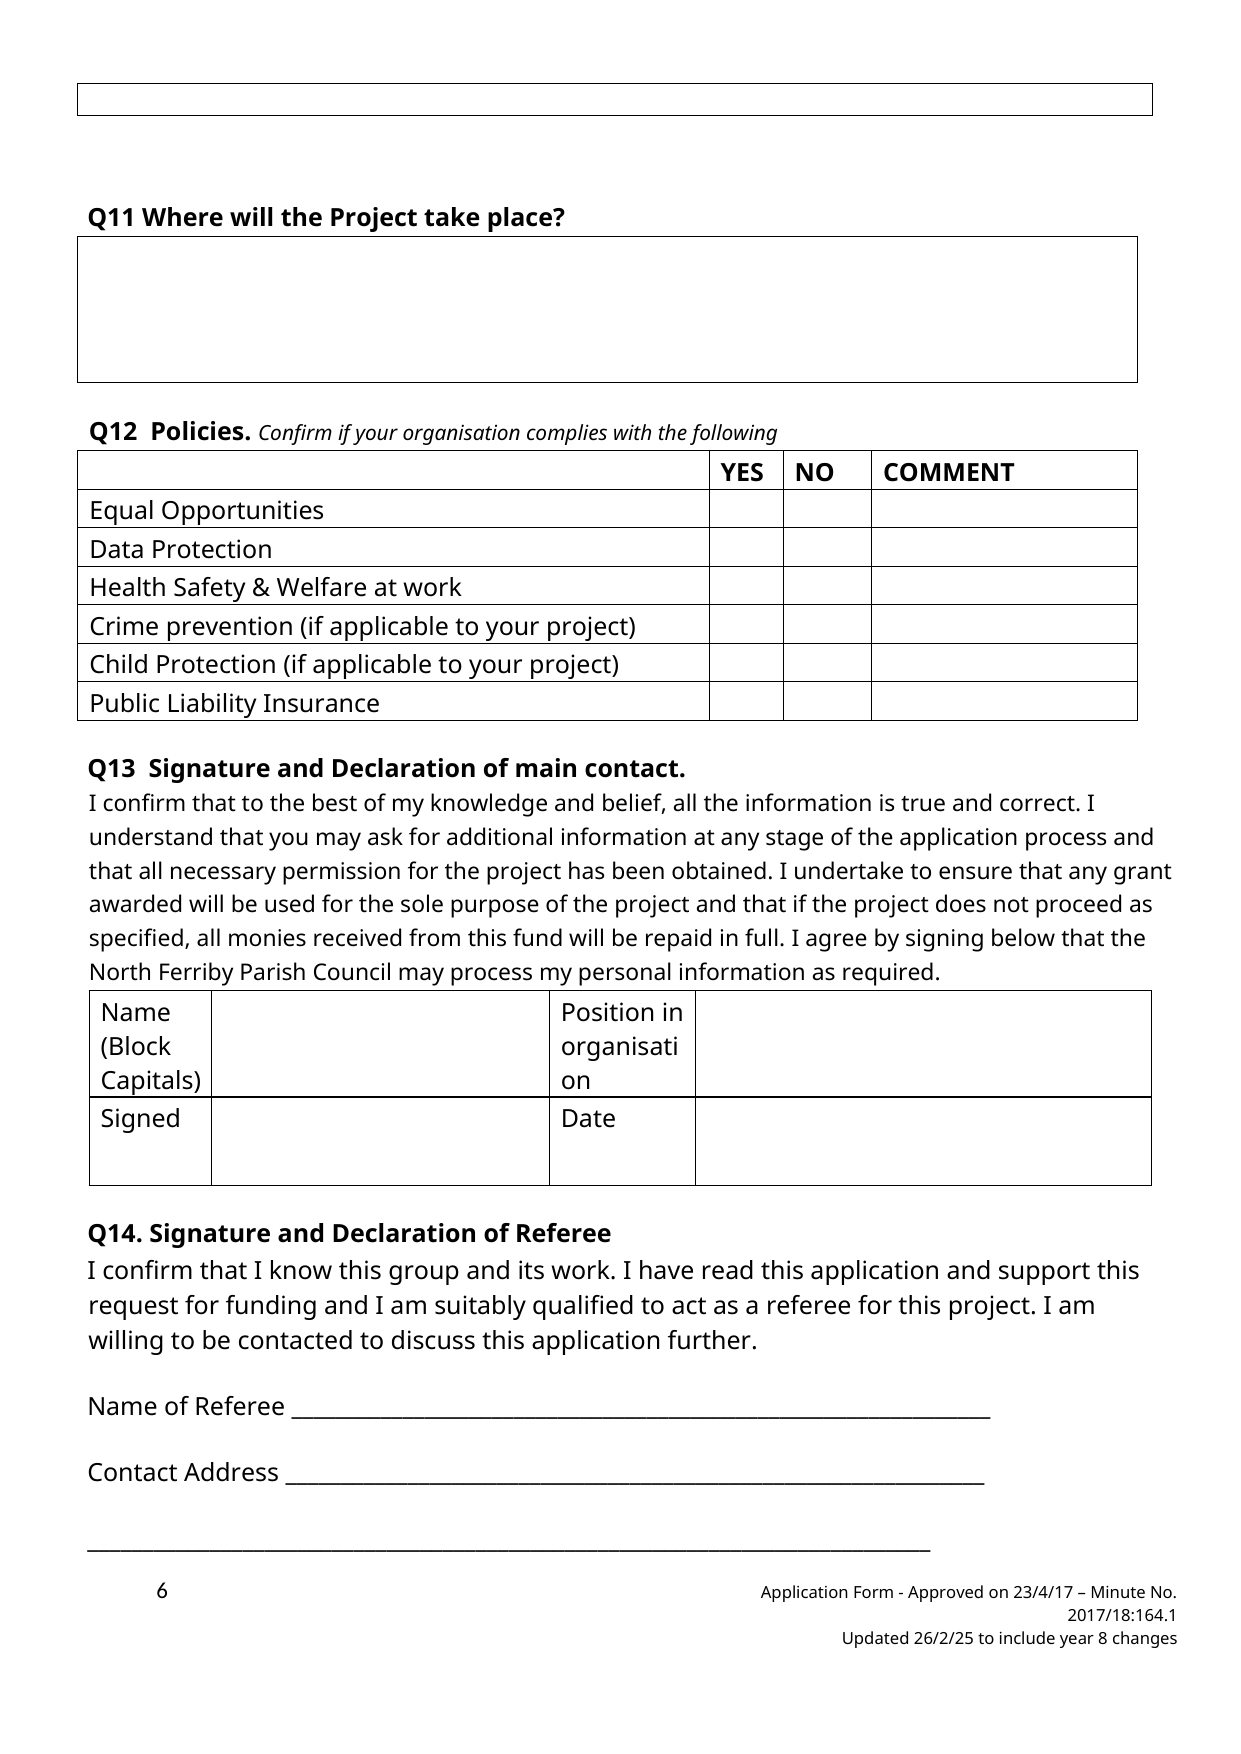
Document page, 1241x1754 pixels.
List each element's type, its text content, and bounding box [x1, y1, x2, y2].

table_cell [872, 528, 1137, 566]
table_cell [710, 490, 783, 527]
table_cell Data Protection [78, 528, 709, 566]
table_cell [710, 528, 783, 566]
table_cell Health Safety & Welfare at work [78, 567, 709, 604]
text Q14. Signature and Declaration of Referee [87, 1216, 1178, 1250]
table_cell [784, 528, 871, 566]
text Contact Address _______________________________________________________________ [87, 1455, 1178, 1489]
text Q12 Policies. Confirm if your organisation complies with the following [89, 413, 1178, 447]
table_cell [872, 605, 1137, 643]
table_header NO [784, 451, 871, 488]
table_header COMMENT [872, 451, 1137, 488]
text I confirm that I know this group and its work. I have read this application and support this request for funding and I am suitably qualified to act as a referee for this project. I am willing to be contacted to discuss this application further. [87, 1252, 1178, 1356]
table_cell [784, 567, 871, 604]
table_cell [784, 682, 871, 720]
table_header [78, 237, 1137, 382]
table_cell [710, 644, 783, 681]
text I confirm that to the best of my knowledge and belief, all the information is true and correct. I understand that you may ask for additional information at any stage of the application process and that all necessary permission for the project has been obtained. I undertake to ensure that any grant awarded will be used for the sole purpose of the project and that if the project does not proceed as specified, all monies received from this fund will be repaid in full. I agree by signing below that the North Ferriby Parish Council may process my personal information as required. [89, 787, 1178, 987]
text Name of Referee _______________________________________________________________ [87, 1389, 1178, 1423]
table_header [78, 451, 709, 488]
table_cell [710, 605, 783, 643]
table_cell Public Liability Insurance [78, 682, 709, 720]
table_cell [872, 490, 1137, 527]
table_cell [710, 682, 783, 720]
table_cell [872, 644, 1137, 681]
table_cell [710, 567, 783, 604]
table_cell [696, 1098, 1151, 1185]
table_header Name (Block Capitals) [90, 991, 211, 1096]
table_header [696, 991, 1151, 1096]
table_header [78, 84, 1152, 115]
table_cell [784, 605, 871, 643]
text Q11 Where will the Project take place? [87, 200, 1178, 234]
table_cell [784, 490, 871, 527]
table_cell [212, 1098, 549, 1185]
table_cell [872, 567, 1137, 604]
table_cell Signed [90, 1098, 211, 1185]
table_cell Equal Opportunities [78, 490, 709, 527]
table_cell [872, 682, 1137, 720]
table_header Position in organisation [550, 991, 695, 1096]
table_header [212, 991, 549, 1096]
table_cell Crime prevention (if applicable to your project) [78, 605, 709, 643]
table_header YES [710, 451, 783, 488]
table_cell Date [550, 1098, 695, 1185]
table_cell Child Protection (if applicable to your project) [78, 644, 709, 681]
table_cell [784, 644, 871, 681]
text Q13 Signature and Declaration of main contact. [87, 751, 1178, 785]
text ____________________________________________________________________________ [87, 1521, 1178, 1555]
